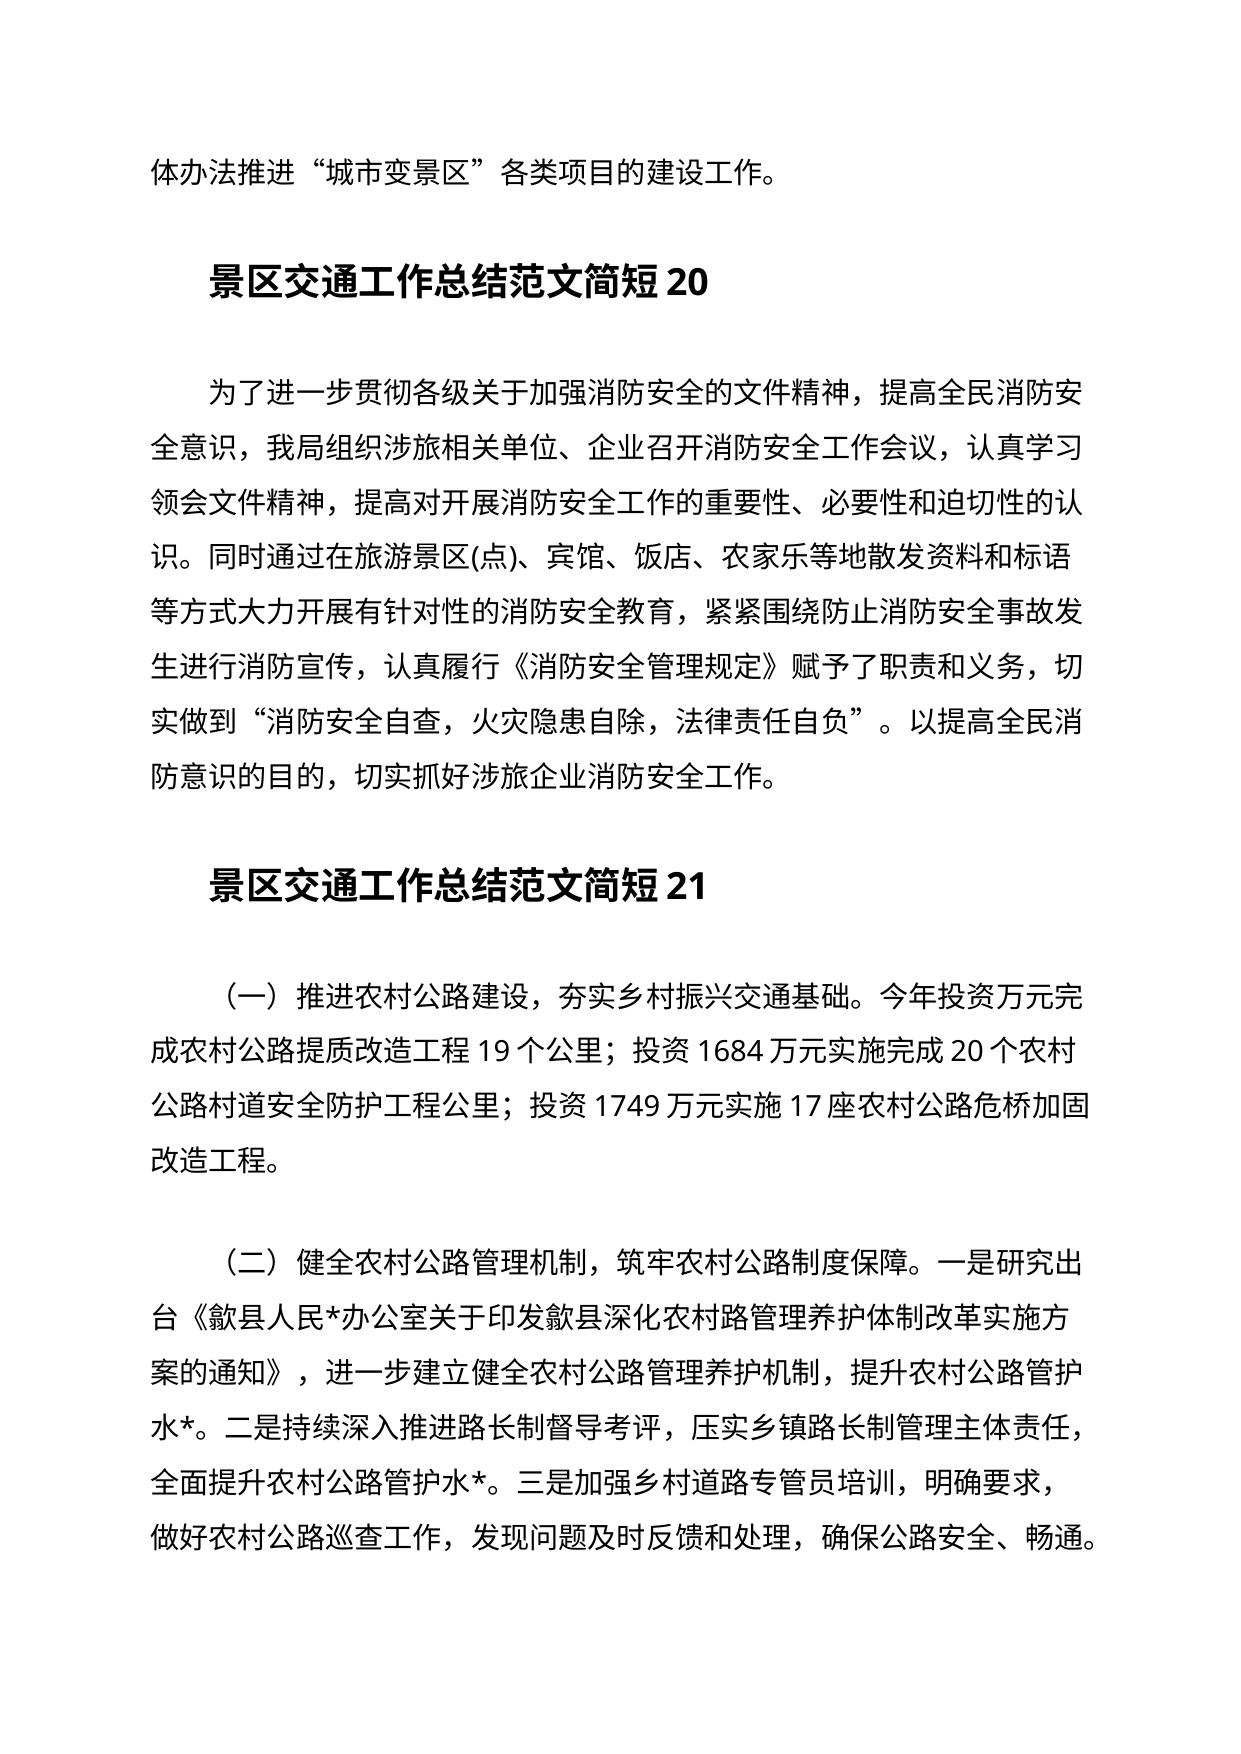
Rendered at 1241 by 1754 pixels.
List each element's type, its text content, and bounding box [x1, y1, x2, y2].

text 景区交通工作总结范文简短21 [150, 856, 1090, 910]
text 景区交通工作总结范文简短20 [150, 252, 1090, 306]
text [150, 150, 1090, 192]
text 为了进一步贯彻各级关于加强消防安全的文件精神，提高全民消防安全意识，我局组织涉旅相关单位、企业召开消防安全工作会议，认真学习领会文件精神，提高对开展消防安全工作的重要性、必要性和迫切性的认识。同时通过在旅游景区(点)、宾馆、饭店、农家乐等地散发资料和标语等方式大力开展有针对性的消防安全教育，紧紧围绕防止消防安全事故发生进行消防宣传，认真履行《消防安全管理规定》赋予了职责和义务，切实做到“消防安全自查，火灾隐患自除，法律责任自负”。以提高全民消防意识的目的，切实抓好涉旅企业消防安全工作。 [150, 369, 1090, 796]
text （一）推进农村公路建设，夯实乡村振兴交通基础。今年投资万元完成农村公路提质改造工程19个公里；投资1684万元实施完成20个农村公路村道安全防护工程公里；投资1749万元实施17座农村公路危桥加固改造工程。 [150, 973, 1090, 1180]
text （二）健全农村公路管理机制，筑牢农村公路制度保障。一是研究出台《歙县人民*办公室关于印发歙县深化农村路管理养护体制改革实施方案的通知》，进一步建立健全农村公路管理养护机制，提升农村公路管护水*。二是持续深入推进路长制督导考评，压实乡镇路长制管理主体责任，全面提升农村公路管护水*。三是加强乡村道路专管员培训，明确要求，做好农村公路巡查工作，发现问题及时反馈和处理，确保公路安全、畅通。 [150, 1240, 1090, 1557]
